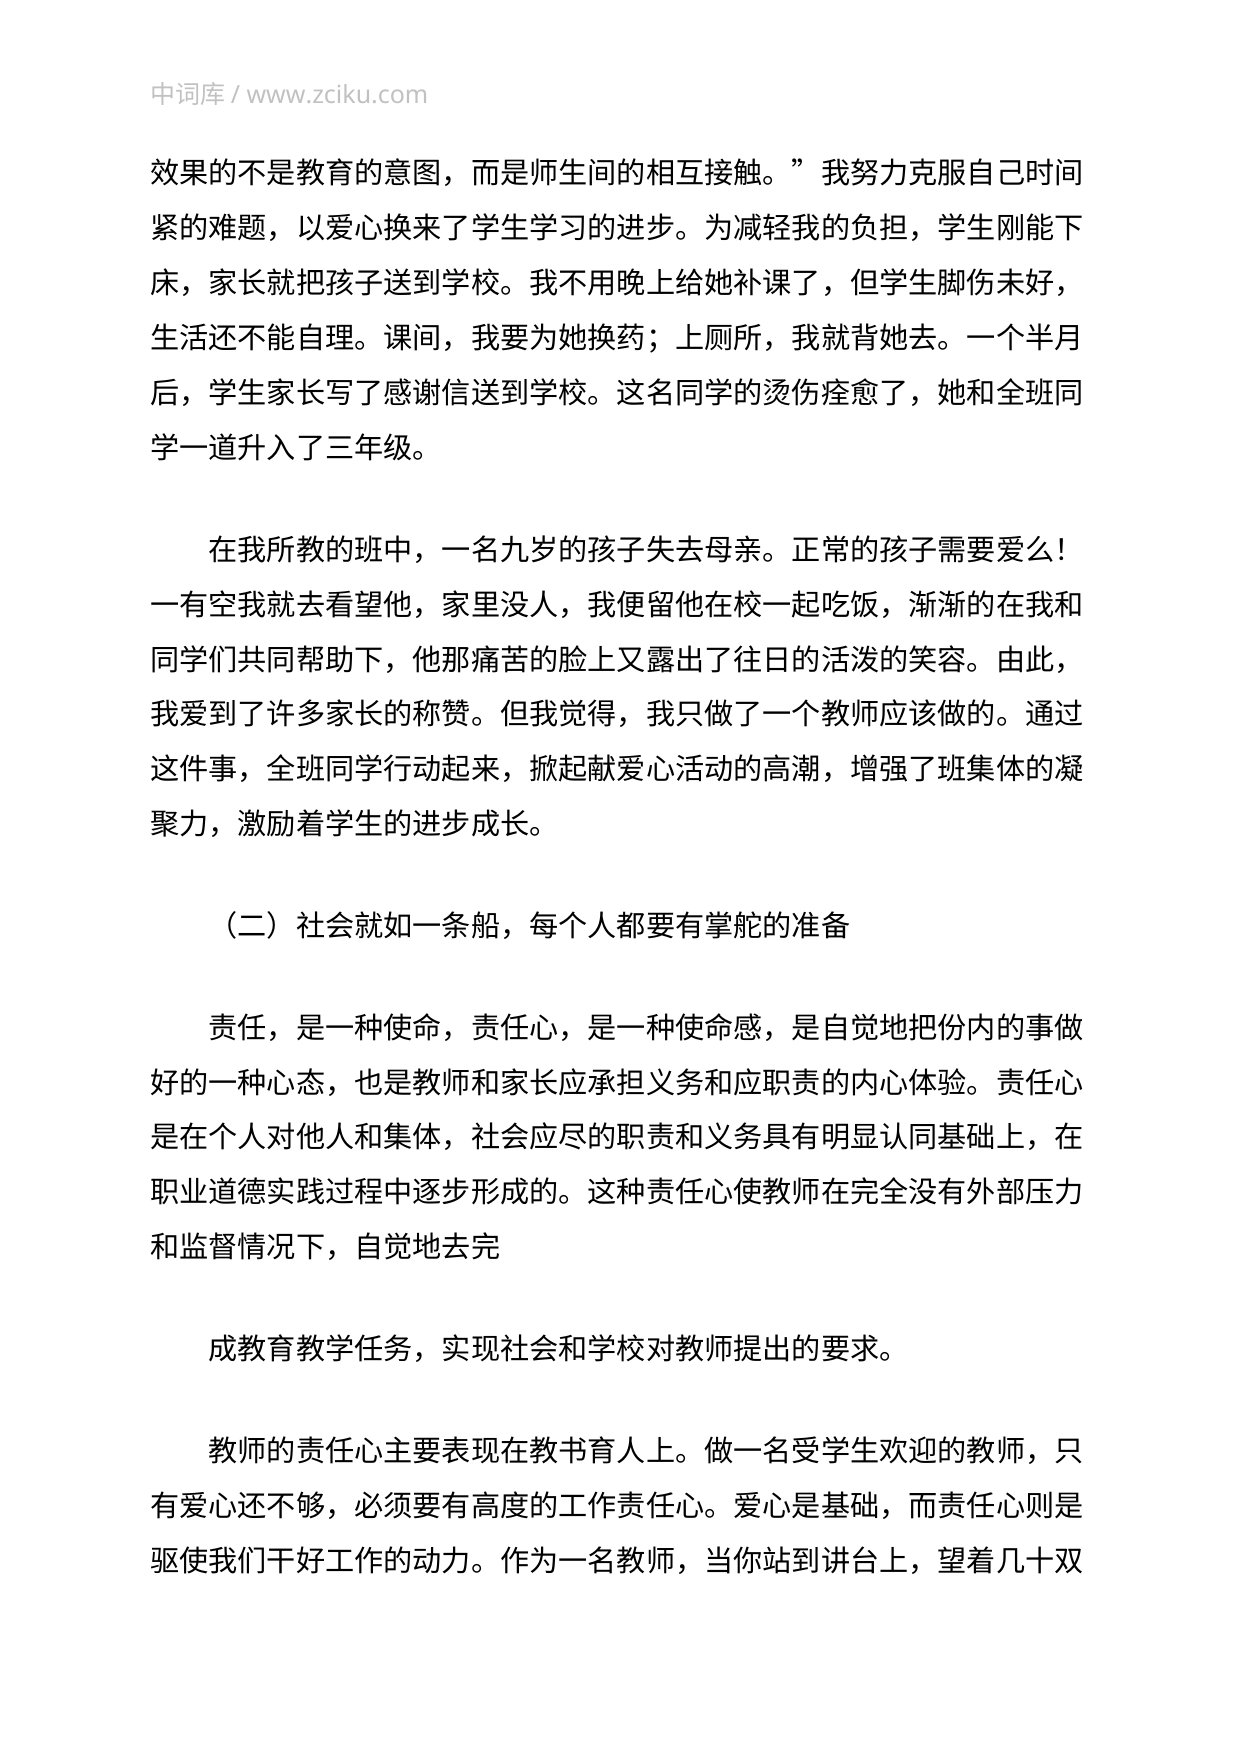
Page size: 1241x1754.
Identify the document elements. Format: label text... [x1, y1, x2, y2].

text 成教育教学任务，实现社会和学校对教师提出的要求。 [150, 1326, 1090, 1368]
text 责任，是一种使命，责任心，是一种使命感，是自觉地把份内的事做好的一种心态，也是教师和家长应承担义务和应职责的内心体验。责任心是在个人对他人和集体，社会应尽的职责和义务具有明显认同基础上，在职业道德实践过程中逐步形成的。这种责任心使教师在完全没有外部压力和监督情况下，自觉地去完 [150, 1004, 1090, 1266]
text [150, 1427, 1090, 1579]
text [150, 150, 1090, 467]
text （二）社会就如一条船，每个人都要有掌舵的准备 [150, 902, 1090, 945]
text 在我所教的班中，一名九岁的孩子失去母亲。正常的孩子需要爱么！一有空我就去看望他，家里没人，我便留他在校一起吃饭，渐渐的在我和同学们共同帮助下，他那痛苦的脸上又露出了往日的活泼的笑容。由此，我爱到了许多家长的称赞。但我觉得，我只做了一个教师应该做的。通过这件事，全班同学行动起来，掀起献爱心活动的高潮，增强了班集体的凝聚力，激励着学生的进步成长。 [150, 526, 1090, 843]
